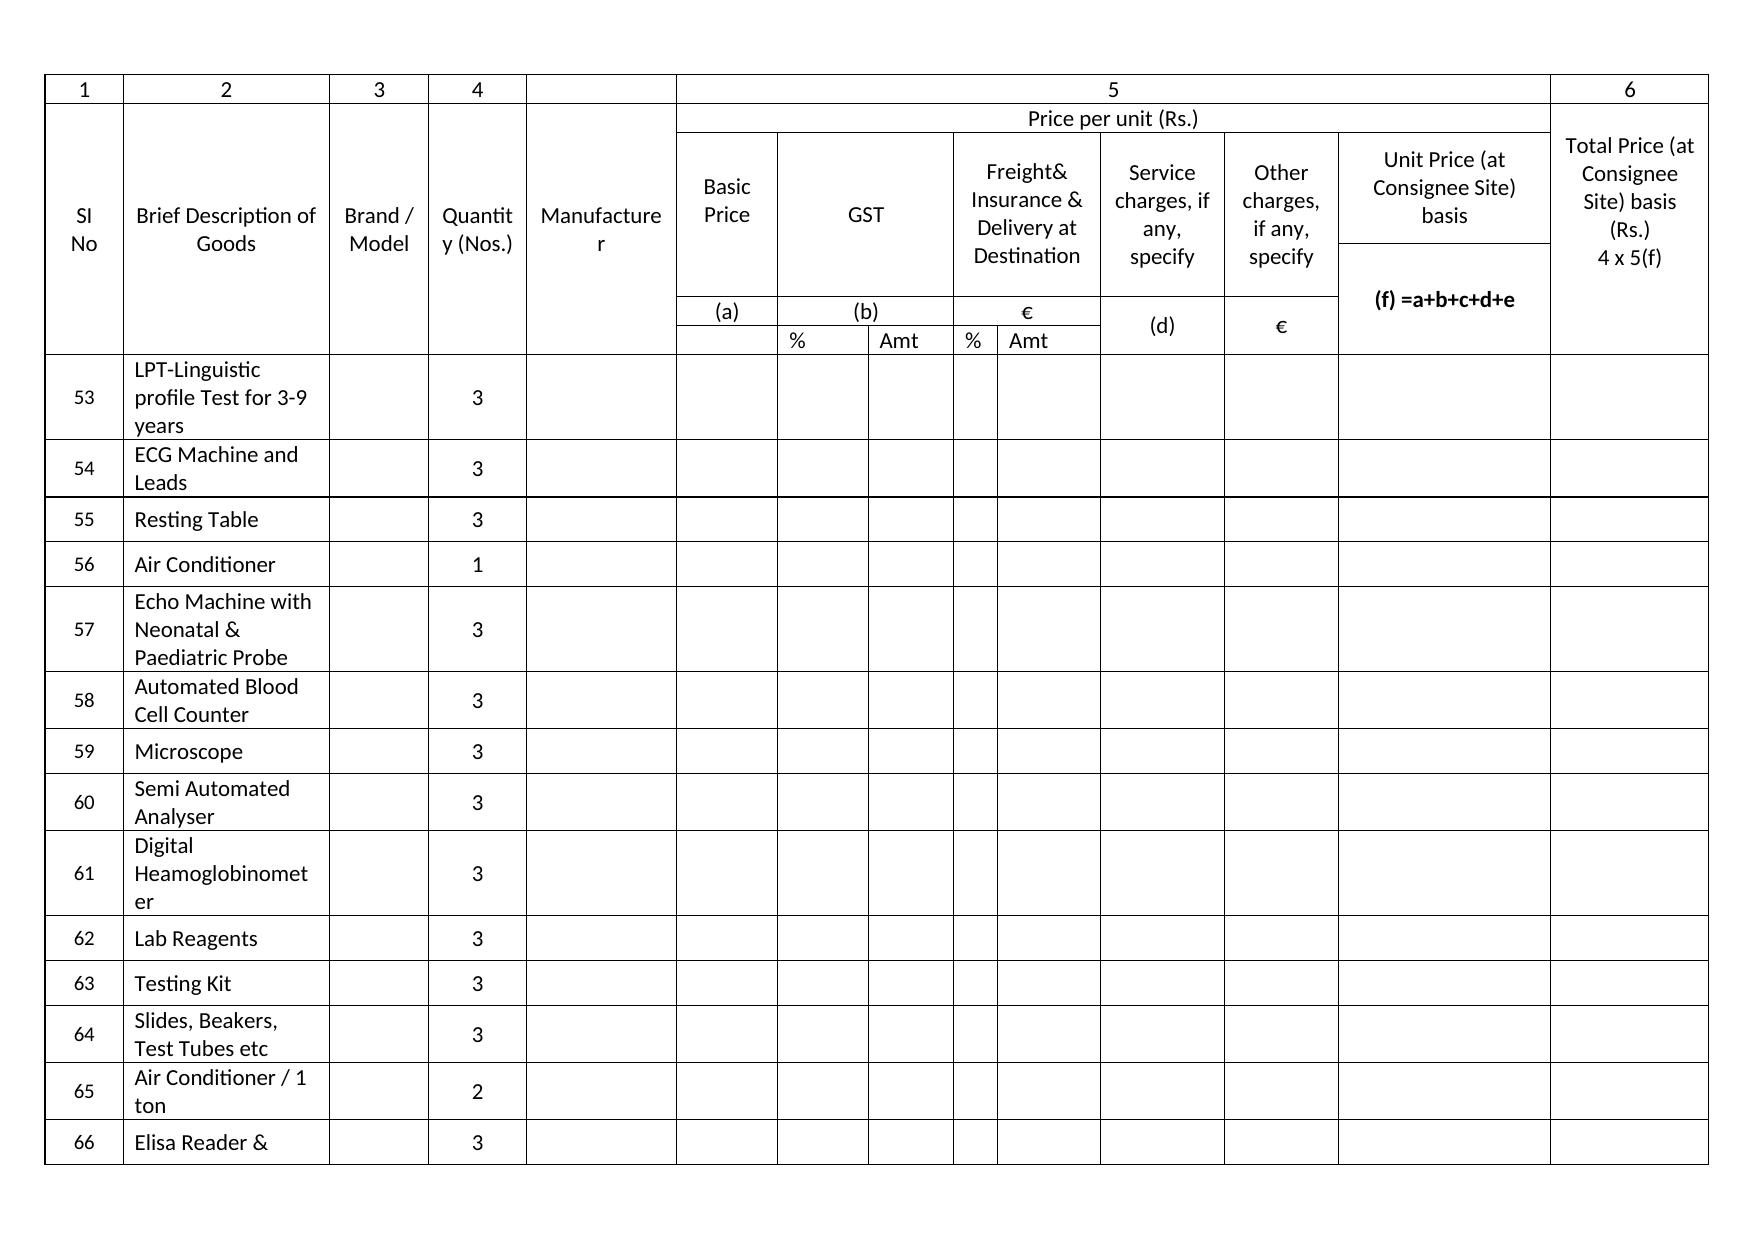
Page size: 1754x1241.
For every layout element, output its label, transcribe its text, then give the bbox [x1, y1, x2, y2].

table_cell [998, 916, 1100, 960]
table_cell Other charges, if any, specify [1225, 133, 1338, 296]
table_header 6 [1551, 75, 1708, 103]
table_cell [1101, 961, 1224, 1005]
table_cell [677, 355, 777, 439]
table_cell Amt [869, 326, 953, 354]
table_cell [998, 587, 1100, 671]
table_cell Air Conditioner [124, 542, 329, 586]
table_cell [954, 961, 997, 1005]
table_cell 3 [429, 1120, 526, 1164]
table_cell [1101, 831, 1224, 915]
table_cell [1101, 774, 1224, 830]
table_cell [869, 1120, 953, 1164]
table_header 4 [429, 75, 526, 103]
table_cell [1101, 1063, 1224, 1119]
table_cell [998, 1006, 1100, 1062]
table_cell [1101, 916, 1224, 960]
table_cell [1225, 1120, 1338, 1164]
table_cell [998, 498, 1100, 541]
table_cell [527, 729, 676, 773]
table_cell Unit Price (at Consignee Site) basis [1339, 133, 1550, 243]
table_cell [677, 1120, 777, 1164]
table_cell [954, 498, 997, 541]
table_cell [869, 355, 953, 439]
table_cell (d) [1101, 297, 1224, 354]
table_cell 3 [429, 355, 526, 439]
table_header 1 [46, 75, 123, 103]
table_header 3 [330, 75, 428, 103]
table_cell [1225, 672, 1338, 728]
table_header [527, 75, 676, 103]
table_cell [1339, 587, 1550, 671]
table_cell [1225, 542, 1338, 586]
table_cell [1551, 498, 1708, 541]
table_cell [778, 587, 868, 671]
table_cell [527, 672, 676, 728]
table_cell [527, 831, 676, 915]
table_cell [527, 961, 676, 1005]
table_cell Echo Machine with Neonatal & Paediatric Probe [124, 587, 329, 671]
table_cell [1551, 961, 1708, 1005]
table_cell [677, 672, 777, 728]
table_cell [1225, 961, 1338, 1005]
table_cell [1551, 1120, 1708, 1164]
table_cell [998, 672, 1100, 728]
table_cell [330, 355, 428, 439]
table_cell Digital Heamoglobinometer [124, 831, 329, 915]
table_cell [527, 1006, 676, 1062]
table_cell 63 [46, 961, 123, 1005]
table_cell [1339, 774, 1550, 830]
table_cell Testing Kit [124, 961, 329, 1005]
table_cell 65 [46, 1063, 123, 1119]
table_cell Resting Table [124, 498, 329, 541]
table_cell [1339, 1120, 1550, 1164]
table_cell [527, 498, 676, 541]
table_cell [1551, 729, 1708, 773]
table_cell [954, 774, 997, 830]
table_cell [778, 672, 868, 728]
table_cell LPT-Linguistic profile Test for 3-9 years [124, 355, 329, 439]
table_cell [330, 916, 428, 960]
table_cell 57 [46, 587, 123, 671]
table_cell [1551, 916, 1708, 960]
table_cell [778, 729, 868, 773]
table_cell [954, 542, 997, 586]
table_cell [1551, 1063, 1708, 1119]
table_cell 3 [429, 831, 526, 915]
table_cell [1551, 672, 1708, 728]
table_cell 58 [46, 672, 123, 728]
table_cell [869, 1006, 953, 1062]
table_cell [954, 729, 997, 773]
table_cell [1551, 1006, 1708, 1062]
table_cell [677, 326, 777, 354]
table_cell [1225, 440, 1338, 496]
table_cell [1551, 440, 1708, 496]
table_cell 3 [429, 587, 526, 671]
table_cell [330, 961, 428, 1005]
table_header 5 [677, 75, 1550, 103]
table_cell [1339, 440, 1550, 496]
table_cell 3 [429, 729, 526, 773]
table_cell Brand / Model [330, 104, 428, 354]
table_cell [1101, 1006, 1224, 1062]
table_cell [330, 440, 428, 496]
table_cell [527, 542, 676, 586]
table_cell [330, 1120, 428, 1164]
table_cell [1101, 498, 1224, 541]
table_cell [998, 774, 1100, 830]
table_cell 62 [46, 916, 123, 960]
table_cell [677, 774, 777, 830]
table_cell [330, 672, 428, 728]
table_cell Freight& Insurance & Delivery at Destination [954, 133, 1100, 296]
table_cell [778, 440, 868, 496]
table_cell [998, 542, 1100, 586]
table_cell 55 [46, 498, 123, 541]
table_cell % [954, 326, 997, 354]
table_cell ECG Machine and Leads [124, 440, 329, 496]
table_cell [869, 916, 953, 960]
table_cell [527, 355, 676, 439]
table_cell 60 [46, 774, 123, 830]
table_cell [778, 542, 868, 586]
table_cell [778, 831, 868, 915]
table_cell [330, 1063, 428, 1119]
table_cell 66 [46, 1120, 123, 1164]
table_cell [778, 1006, 868, 1062]
table_cell SI No [46, 104, 123, 354]
table_cell [778, 1120, 868, 1164]
table_cell [1101, 440, 1224, 496]
table_cell [1101, 542, 1224, 586]
table_cell 53 [46, 355, 123, 439]
table_cell [1339, 355, 1550, 439]
table_cell [1225, 1063, 1338, 1119]
table_cell [1101, 1120, 1224, 1164]
table_cell [1339, 831, 1550, 915]
table_cell [869, 1063, 953, 1119]
table_cell 3 [429, 440, 526, 496]
table_cell [954, 916, 997, 960]
table_cell 2 [429, 1063, 526, 1119]
table_cell [1225, 587, 1338, 671]
table_cell [677, 916, 777, 960]
table_cell [527, 1063, 676, 1119]
table_cell [1225, 498, 1338, 541]
table_cell [677, 831, 777, 915]
table_cell [677, 587, 777, 671]
table_cell [778, 355, 868, 439]
table_cell [778, 961, 868, 1005]
table_cell [1339, 542, 1550, 586]
table_cell [954, 831, 997, 915]
table_cell 59 [46, 729, 123, 773]
table_cell [954, 440, 997, 496]
table_cell Amt [998, 326, 1100, 354]
table_cell [869, 498, 953, 541]
table_cell [778, 774, 868, 830]
table_cell [869, 587, 953, 671]
table_cell [1225, 355, 1338, 439]
table_cell [1339, 916, 1550, 960]
table_cell [869, 440, 953, 496]
table_cell 64 [46, 1006, 123, 1062]
table_cell [527, 774, 676, 830]
table_cell [998, 1063, 1100, 1119]
table_cell [954, 1120, 997, 1164]
table_cell [1225, 774, 1338, 830]
table_cell [778, 1063, 868, 1119]
table_cell 3 [429, 498, 526, 541]
table_cell Microscope [124, 729, 329, 773]
table_cell [1339, 498, 1550, 541]
table_cell [1339, 672, 1550, 728]
table_cell [330, 774, 428, 830]
table_cell [1339, 1063, 1550, 1119]
table_cell [527, 1120, 676, 1164]
table_cell [998, 961, 1100, 1005]
table_cell GST [778, 133, 953, 296]
table_cell [1339, 729, 1550, 773]
table_cell [1339, 1006, 1550, 1062]
table_cell [1225, 1006, 1338, 1062]
table_cell [954, 587, 997, 671]
table_cell [527, 440, 676, 496]
table_cell 3 [429, 961, 526, 1005]
table_cell [1551, 831, 1708, 915]
table_cell [869, 672, 953, 728]
table_cell Quantity (Nos.) [429, 104, 526, 354]
table_cell [1101, 355, 1224, 439]
table_cell [954, 1063, 997, 1119]
table_cell 3 [429, 774, 526, 830]
table_cell [869, 831, 953, 915]
table_cell [1101, 672, 1224, 728]
table_cell Automated Blood Cell Counter [124, 672, 329, 728]
table_cell [330, 831, 428, 915]
table_cell [677, 542, 777, 586]
table_header 2 [124, 75, 329, 103]
table_cell Basic Price [677, 133, 777, 296]
table_cell [1225, 916, 1338, 960]
table_cell [1339, 961, 1550, 1005]
table_cell Air Conditioner / 1 ton [124, 1063, 329, 1119]
table_cell (a) [677, 297, 777, 325]
table_cell [1551, 587, 1708, 671]
table_cell [330, 729, 428, 773]
table_cell [778, 498, 868, 541]
table_cell [677, 1006, 777, 1062]
table_cell € [1225, 297, 1338, 354]
table_cell [330, 587, 428, 671]
table_cell Semi Automated Analyser [124, 774, 329, 830]
table_cell Total Price (at Consignee Site) basis (Rs.) 4 x 5(f) [1551, 104, 1708, 354]
table_cell 1 [429, 542, 526, 586]
table_cell Elisa Reader & Washer [124, 1120, 329, 1164]
table_cell € [954, 297, 1100, 325]
table_cell % [778, 326, 868, 354]
table_cell 3 [429, 916, 526, 960]
table_cell [527, 916, 676, 960]
table_cell [1551, 542, 1708, 586]
table_cell [869, 774, 953, 830]
table_cell [677, 961, 777, 1005]
table_cell [998, 440, 1100, 496]
table_cell [1101, 587, 1224, 671]
table_cell [677, 729, 777, 773]
table_cell [330, 498, 428, 541]
table_cell [998, 355, 1100, 439]
table_cell Lab Reagents [124, 916, 329, 960]
table_cell [527, 587, 676, 671]
table_cell 61 [46, 831, 123, 915]
table_cell 3 [429, 672, 526, 728]
table_cell 3 [429, 1006, 526, 1062]
table_cell [954, 1006, 997, 1062]
table_cell 54 [46, 440, 123, 496]
table_cell Slides, Beakers, Test Tubes etc [124, 1006, 329, 1062]
table_cell [954, 355, 997, 439]
table_cell [998, 1120, 1100, 1164]
table_cell Price per unit (Rs.) [677, 104, 1550, 132]
table_cell [1225, 831, 1338, 915]
table_cell [778, 916, 868, 960]
table_cell (f) =a+b+c+d+e [1339, 244, 1550, 354]
table_cell Manufacturer [527, 104, 676, 354]
table_cell [869, 542, 953, 586]
table_cell Brief Description of Goods [124, 104, 329, 354]
table_cell [330, 1006, 428, 1062]
table_cell [954, 672, 997, 728]
table_cell [998, 729, 1100, 773]
table_cell [1551, 355, 1708, 439]
table_cell (b) [778, 297, 953, 325]
table_cell [677, 498, 777, 541]
table_cell [330, 542, 428, 586]
table_cell [869, 729, 953, 773]
table_cell [1101, 729, 1224, 773]
table_cell 56 [46, 542, 123, 586]
table_cell [1551, 774, 1708, 830]
table_cell [677, 1063, 777, 1119]
table_cell [1225, 729, 1338, 773]
table_cell [677, 440, 777, 496]
table_cell [869, 961, 953, 1005]
table_cell [998, 831, 1100, 915]
table_cell Service charges, if any, specify [1101, 133, 1224, 296]
